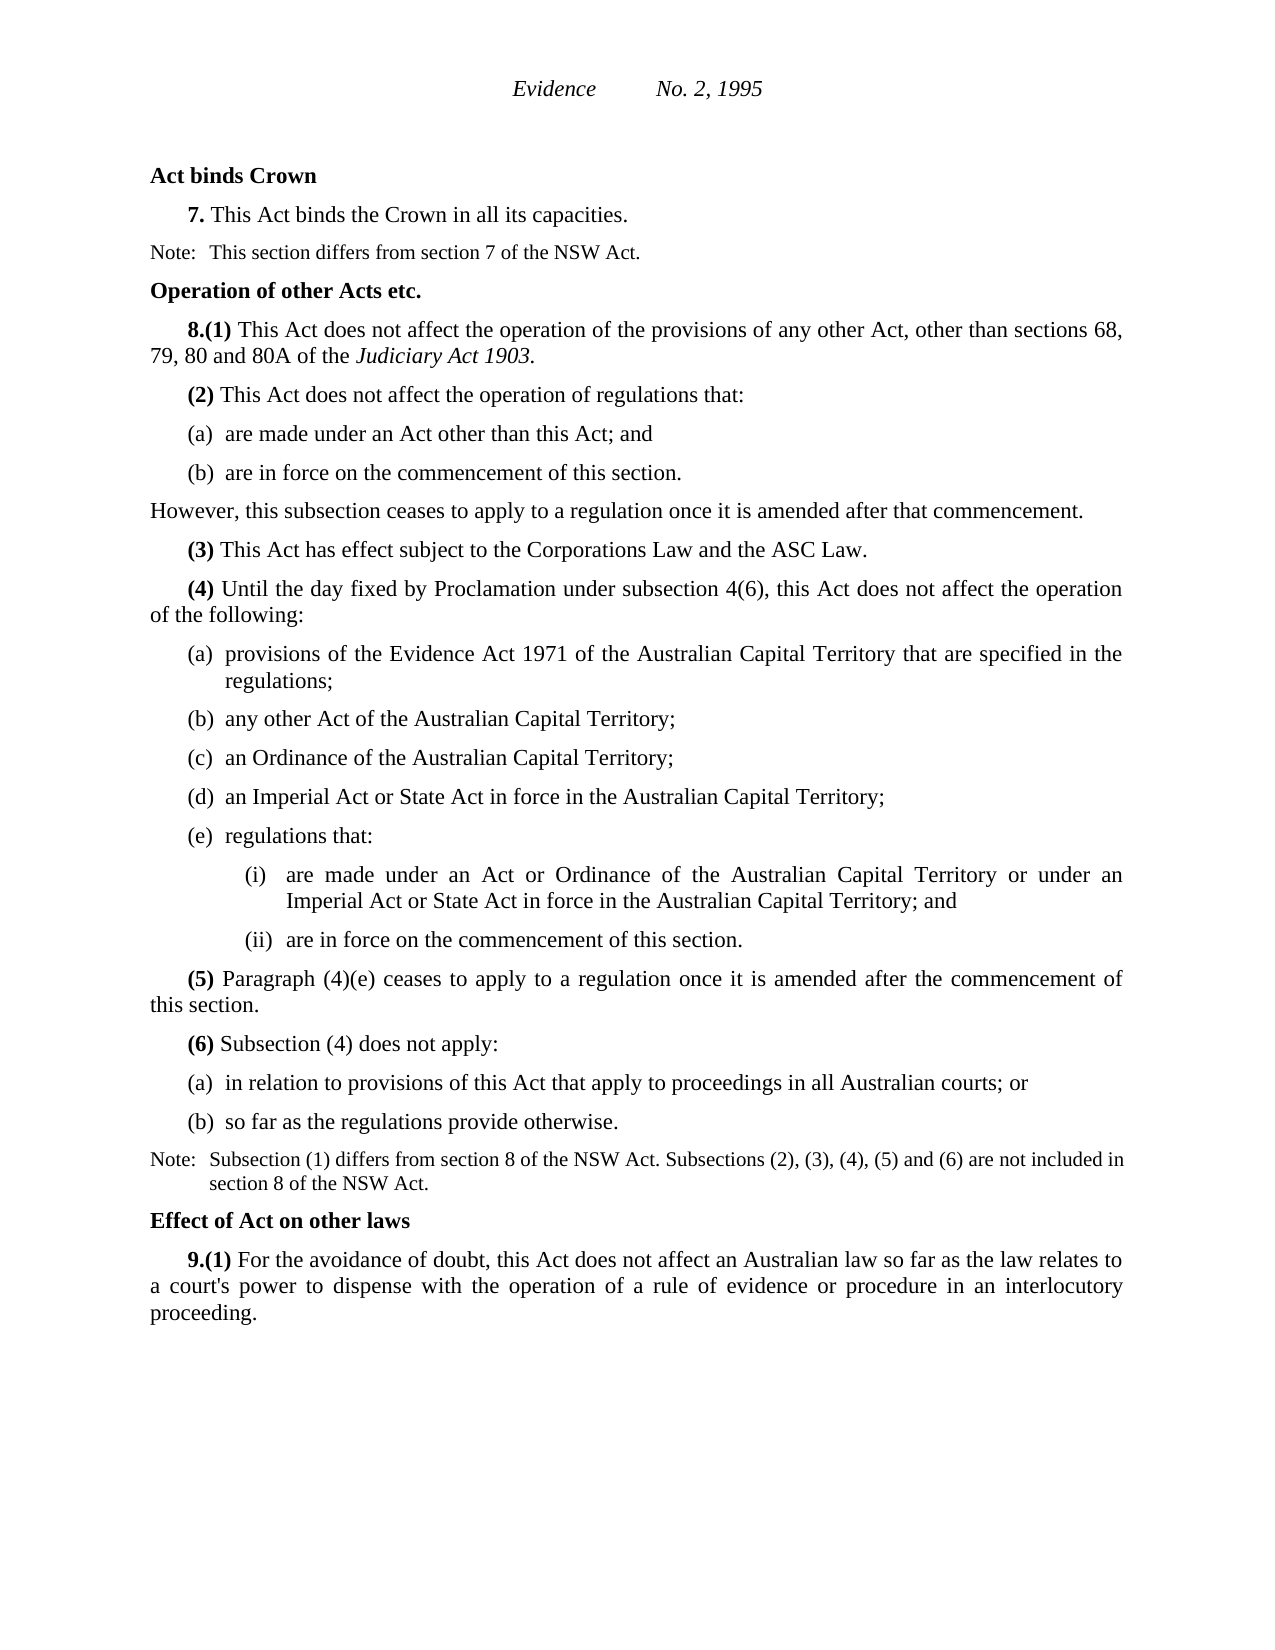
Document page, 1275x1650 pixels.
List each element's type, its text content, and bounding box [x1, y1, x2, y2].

text 9.(1) For the avoidance of doubt, this Act does not affect an Australian law so far as the law relates to a court's power to dispense with the operation of a rule of evidence or procedure in an interlocutory proceeding. [150, 1246, 1125, 1325]
text (3) This Act has effect subject to the Corporations Law and the ASC Law. [150, 536, 1125, 563]
text (a) provisions of the Evidence Act 1971 of the Australian Capital Territory that are specified in the regulations; [187, 640, 1125, 693]
text (4) Until the day fixed by Proclamation under subsection 4(6), this Act does not affect the operation of the following: [150, 575, 1125, 628]
text (a) are made under an Act other than this Act; and [187, 420, 1125, 446]
text (b) are in force on the commencement of this section. [187, 458, 1125, 485]
text (d) an Imperial Act or State Act in force in the Australian Capital Territory; [187, 783, 1125, 809]
text (ii) are in force on the commencement of this section. [244, 926, 1125, 952]
text (2) This Act does not affect the operation of regulations that: [150, 381, 1125, 407]
text (5) Paragraph (4)(e) ceases to apply to a regulation once it is amended after the commencement of this section. [150, 965, 1125, 1018]
text (6) Subsection (4) does not apply: [150, 1030, 1125, 1057]
text Operation of other Acts etc. [150, 277, 1125, 303]
text Note: Subsection (1) differs from section 8 of the NSW Act. Subsections (2), (3), (4), (5) and (6) are not included in section 8 of the NSW Act. [150, 1147, 1125, 1195]
text (e) regulations that: [187, 822, 1125, 848]
text (i) are made under an Act or Ordinance of the Australian Capital Territory or under an Imperial Act or State Act in force in the Australian Capital Territory; and [244, 861, 1125, 914]
text (b) so far as the regulations provide otherwise. [187, 1108, 1125, 1134]
text (a) in relation to provisions of this Act that apply to proceedings in all Australian courts; or [187, 1069, 1125, 1095]
text Act binds Crown [150, 162, 1125, 189]
text However, this subsection ceases to apply to a regulation once it is amended after that commencement. [150, 497, 1125, 524]
text (c) an Ordinance of the Australian Capital Territory; [187, 744, 1125, 771]
text 8.(1) This Act does not affect the operation of the provisions of any other Act, other than sections 68, 79, 80 and 80A of the Judiciary Act 1903. [150, 316, 1125, 368]
text 7. This Act binds the Crown in all its capacities. [150, 201, 1125, 228]
text Effect of Act on other laws [150, 1207, 1125, 1234]
text (b) any other Act of the Australian Capital Territory; [187, 706, 1125, 732]
text Note: This section differs from section 7 of the NSW Act. [150, 240, 1125, 264]
